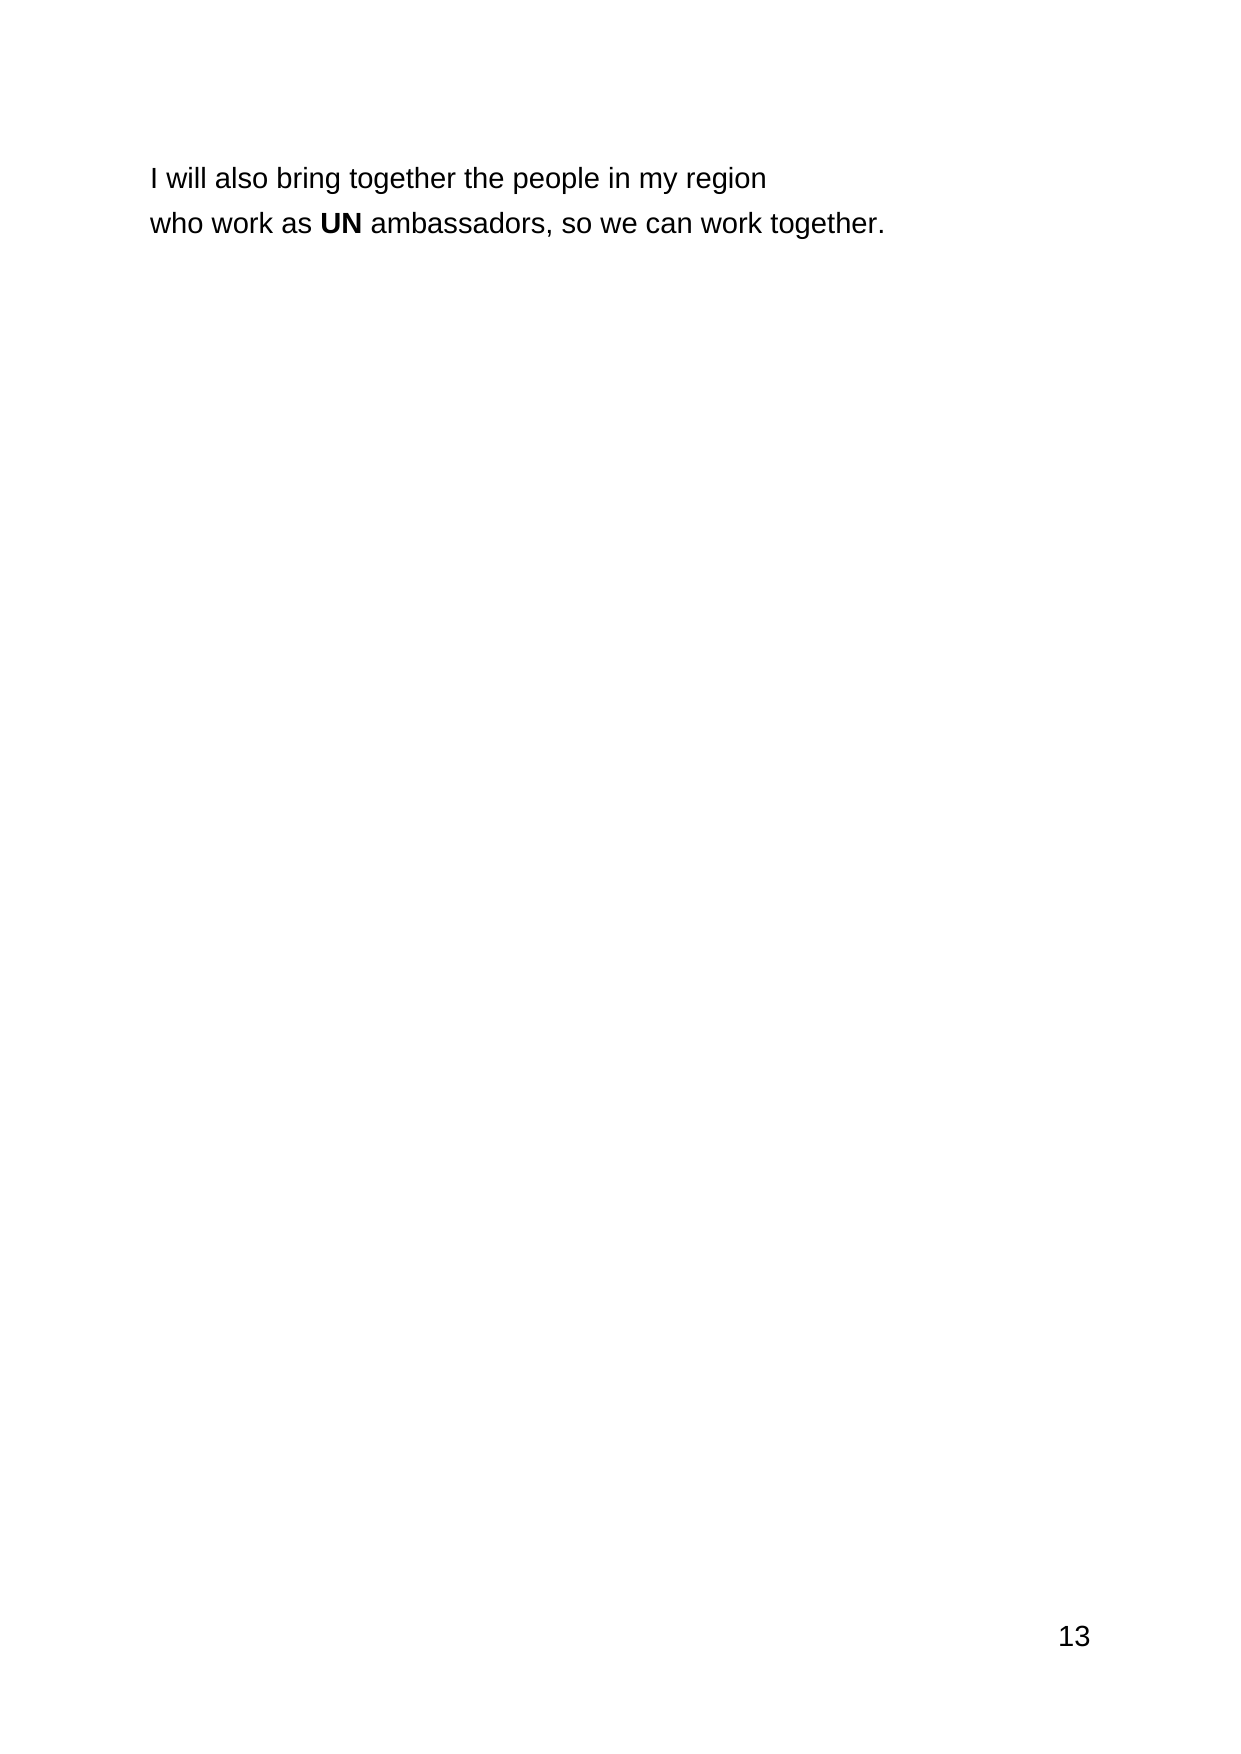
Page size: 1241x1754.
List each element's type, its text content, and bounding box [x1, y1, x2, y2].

text I will also bring together the people in my region who work as UN ambassadors, so we can work together. [150, 150, 1090, 240]
